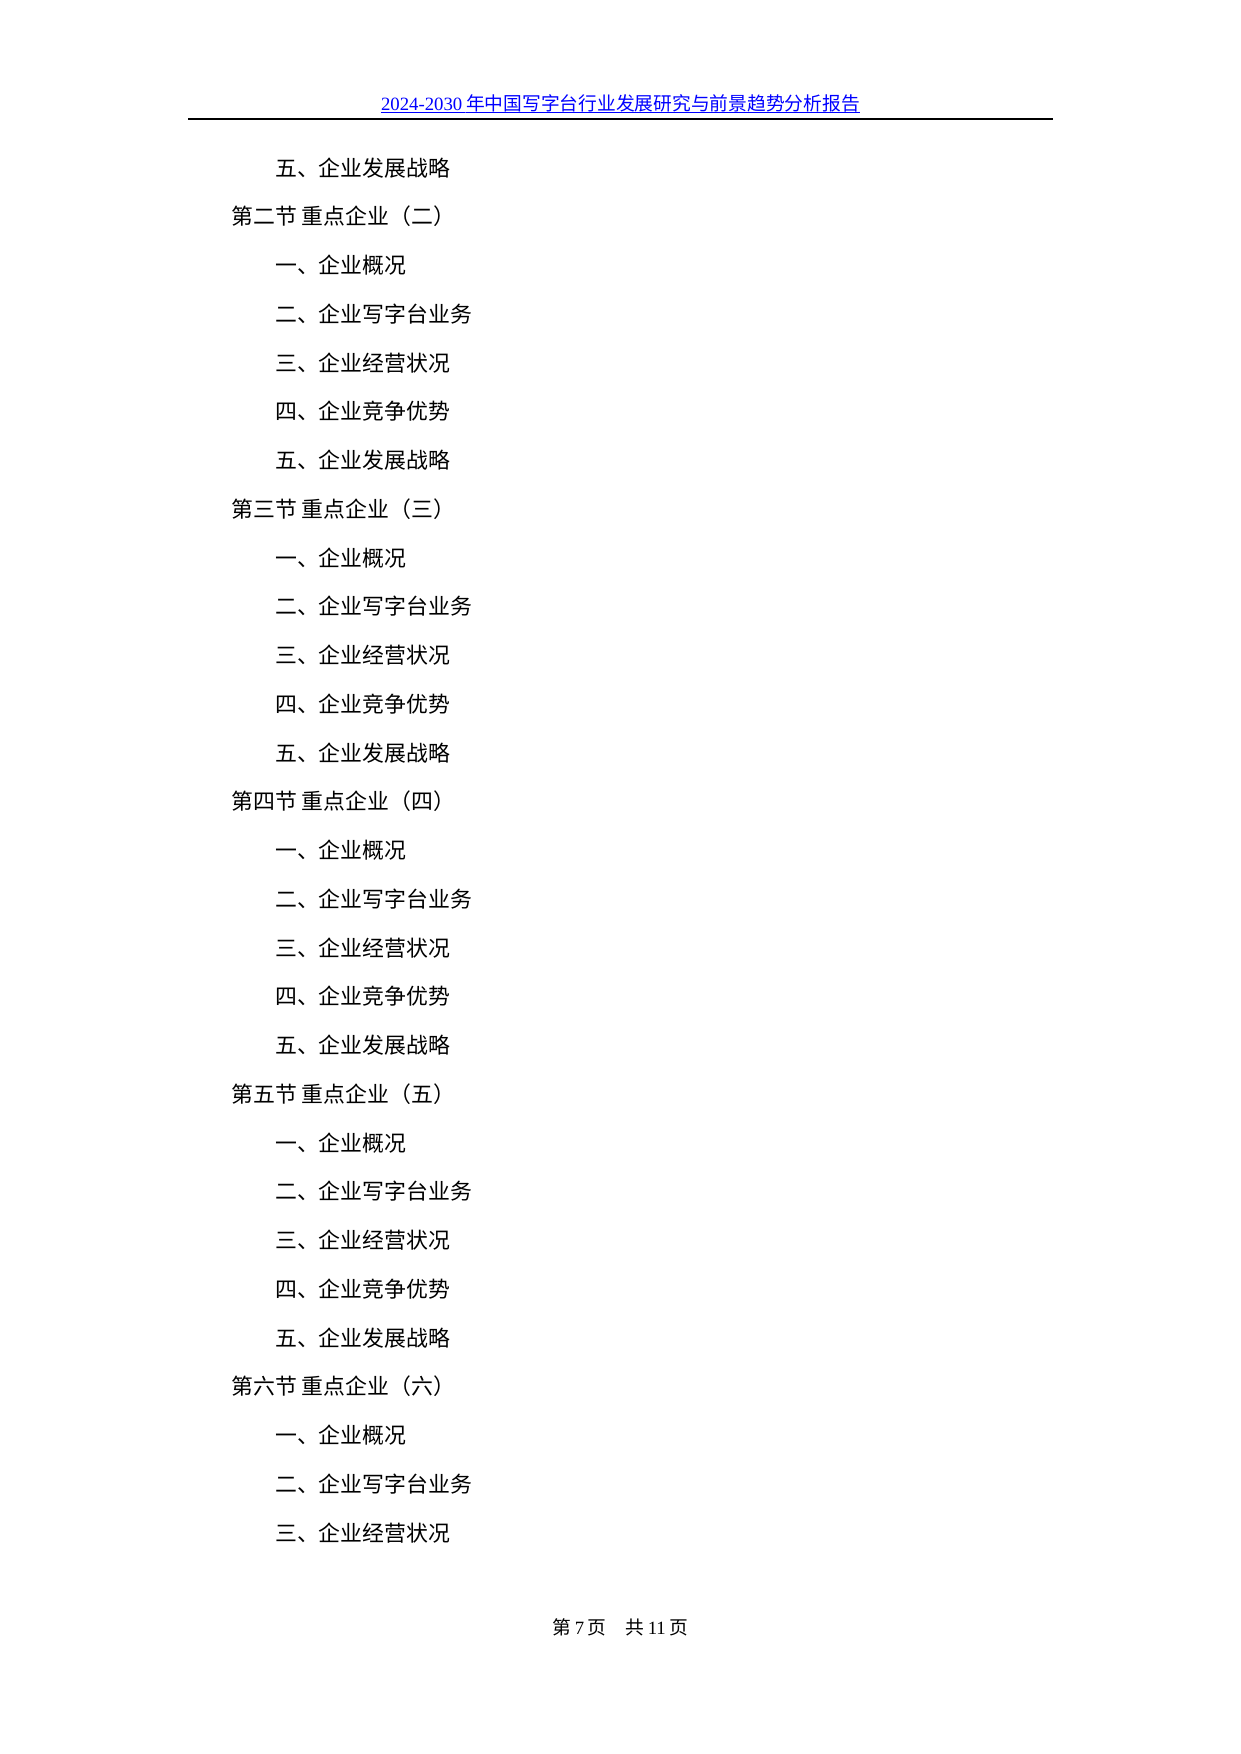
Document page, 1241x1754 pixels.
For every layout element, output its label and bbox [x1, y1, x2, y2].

text [187, 150, 1053, 1548]
